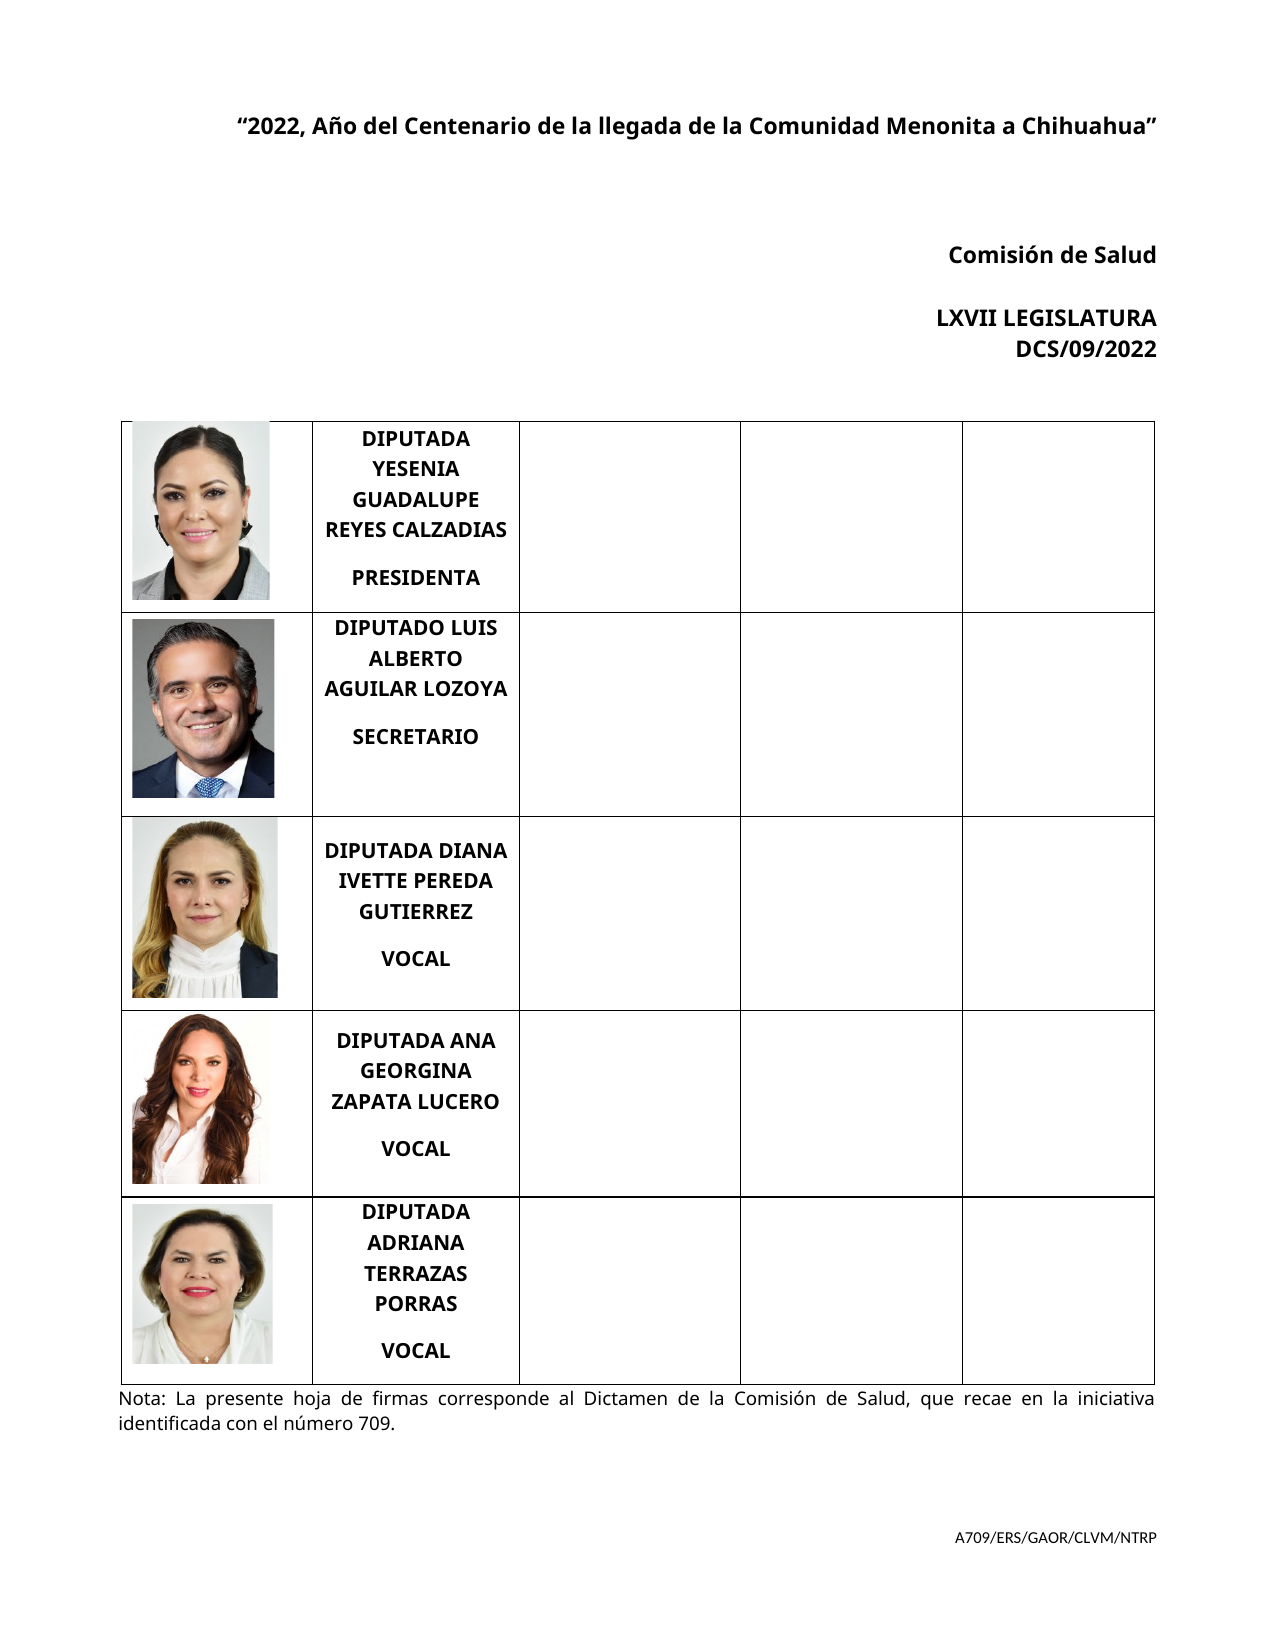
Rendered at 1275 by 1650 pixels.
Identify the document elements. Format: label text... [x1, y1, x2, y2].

table_cell [741, 817, 962, 1010]
table_cell [963, 1011, 1154, 1196]
picture [132, 421, 270, 600]
table_cell [122, 817, 312, 1010]
table_cell DIPUTADA DIANA IVETTE PEREDA GUTIERREZ VOCAL [313, 817, 519, 1010]
table_cell [741, 1011, 962, 1196]
table_cell [122, 1198, 312, 1384]
table_cell [122, 613, 312, 816]
text Nota: La presente hoja de firmas corresponde al Dictamen de la Comisión de Salud, que recae en la iniciativa identificada con el número 709. [118, 1385, 1157, 1436]
picture [132, 619, 275, 798]
table_cell DIPUTADO LUIS ALBERTO AGUILAR LOZOYA SECRETARIO [313, 613, 519, 816]
table_cell DIPUTADA YESENIA GUADALUPE REYES CALZADIAS PRESIDENTA [313, 422, 519, 612]
table_cell [963, 613, 1154, 816]
picture [132, 817, 278, 998]
table_cell [963, 1198, 1154, 1384]
table_cell [520, 422, 740, 612]
table_cell [741, 613, 962, 816]
table_cell DIPUTADA ANA GEORGINA ZAPATA LUCERO VOCAL [313, 1011, 519, 1196]
table_cell [741, 1198, 962, 1384]
table_cell [520, 1198, 740, 1384]
table_cell [122, 1011, 312, 1196]
table_cell [963, 422, 1154, 612]
picture [132, 1011, 270, 1184]
picture [132, 1204, 273, 1364]
table_cell [122, 422, 312, 612]
table_cell [520, 817, 740, 1010]
table_cell DIPUTADA ADRIANA TERRAZAS PORRAS VOCAL [313, 1198, 519, 1384]
table_cell [520, 1011, 740, 1196]
table_cell [520, 613, 740, 816]
table_cell [963, 817, 1154, 1010]
table_cell [741, 422, 962, 612]
